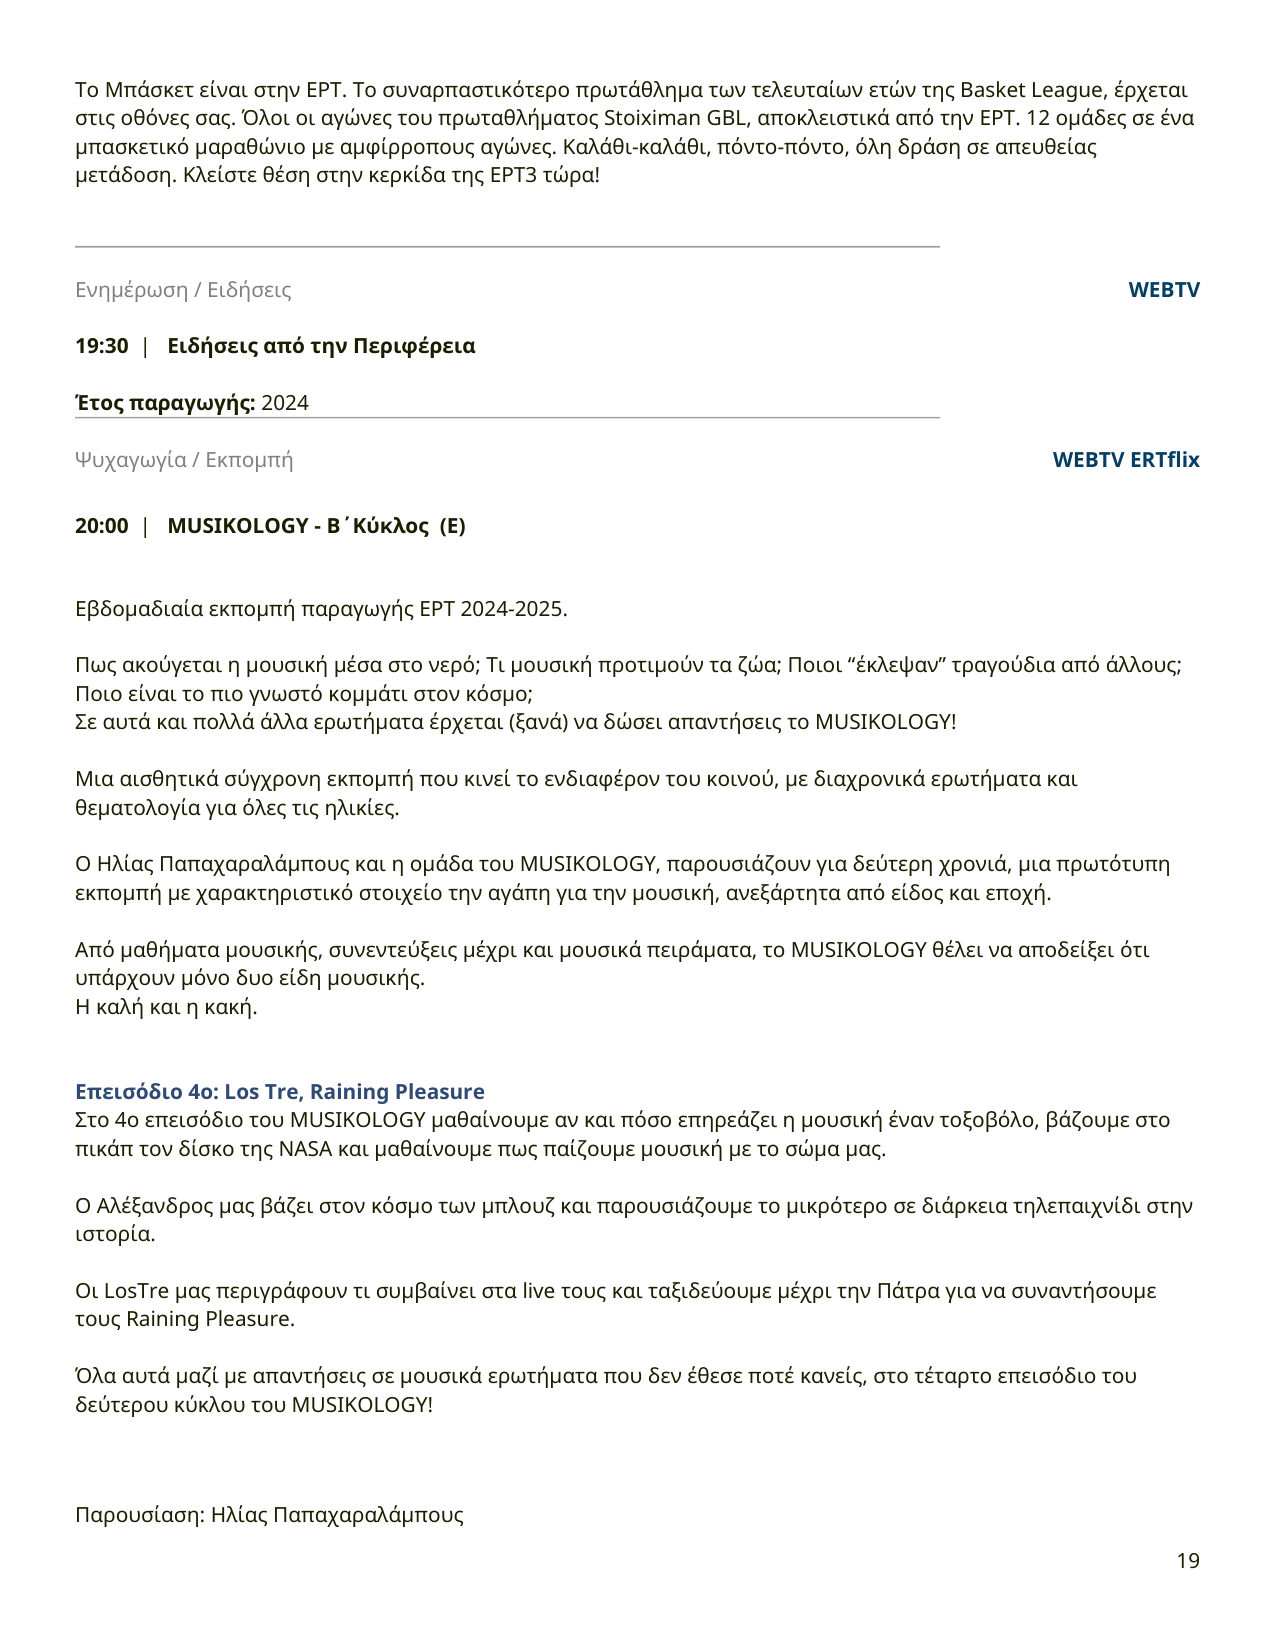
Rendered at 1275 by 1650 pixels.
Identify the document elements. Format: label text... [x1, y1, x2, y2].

text Το Μπάσκετ είναι στην ΕΡΤ. Το συναρπαστικότερο πρωτάθλημα των τελευταίων ετών της Basket League, έρχεται στις οθόνες σας. Όλοι οι αγώνες του πρωταθλήματος Stoiximan GBL, αποκλειστικά από την ΕΡΤ. 12 ομάδες σε ένα μπασκετικό μαραθώνιο με αμφίρροπους αγώνες. Καλάθι-καλάθι, πόντο-πόντο, όλη δράση σε απευθείας μετάδοση. Κλείστε θέση στην κερκίδα της ΕΡΤ3 τώρα! [75, 75, 1200, 189]
text Επεισόδιο 4ο: Los Tre, Raining Pleasure [75, 1020, 1200, 1106]
table_header WEBTV ERTflix [638, 446, 1200, 474]
table_header Ενημέρωση / Ειδήσεις [75, 275, 637, 303]
text 20:00 | MUSIKOLOGY - Β΄Κύκλος (E) [75, 474, 1200, 569]
text 19:30 | Ειδήσεις από την Περιφέρεια Έτος παραγωγής: 2024 [75, 303, 1200, 417]
text Στο 4ο επεισόδιο του MUSΙΚΟLOGY μαθαίνουμε αν και πόσο επηρεάζει η μουσική έναν τοξοβόλο, βάζουμε στο πικάπ τον δίσκο της NASA και μαθαίνουμε πως παίζουμε μουσική με το σώμα μας. Ο Αλέξανδρος μας βάζει στον κόσμο των μπλουζ και παρουσιάζουμε το μικρότερο σε διάρκεια τηλεπαιχνίδι στην ιστορία. Oι LosTre μας περιγράφουν τι συμβαίνει στα live τους και ταξιδεύουμε μέχρι την Πάτρα για να συναντήσουμε τους Raining Pleasure. Όλα αυτά μαζί με απαντήσεις σε μουσικά ερωτήματα που δεν έθεσε ποτέ κανείς, στο τέταρτο επεισόδιο του δεύτερου κύκλου του MUSIKOLOGY! [75, 1106, 1200, 1418]
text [75, 1443, 1200, 1529]
table_header WEBTV [638, 275, 1200, 303]
table_header Ψυχαγωγία / Εκπομπή [75, 446, 637, 474]
text Εβδομαδιαία εκπομπή παραγωγής ΕΡΤ 2024-2025. Πως ακούγεται η μουσική μέσα στο νερό; Τι μουσική προτιμούν τα ζώα; Ποιοι “έκλεψαν” τραγούδια από άλλους; Ποιο είναι το πιο γνωστό κομμάτι στον κόσμο; Σε αυτά και πολλά άλλα ερωτήματα έρχεται (ξανά) να δώσει απαντήσεις το MUSIKOLOGY! Μια αισθητικά σύγχρονη εκπομπή που κινεί το ενδιαφέρον του κοινού, με διαχρονικά ερωτήματα και θεματολογία για όλες τις ηλικίες. Ο Ηλίας Παπαχαραλάμπους και η ομάδα του MUSIKOLOGY, παρουσιάζουν για δεύτερη χρονιά, μια πρωτότυπη εκπομπή με χαρακτηριστικό στοιχείο την αγάπη για την μουσική, ανεξάρτητα από είδος και εποχή. Από μαθήματα μουσικής, συνεντεύξεις μέχρι και μουσικά πειράματα, το MUSIKOLOGY θέλει να αποδείξει ότι υπάρχουν μόνο δυο είδη μουσικής. Η καλή και η κακή. [75, 594, 1200, 1020]
